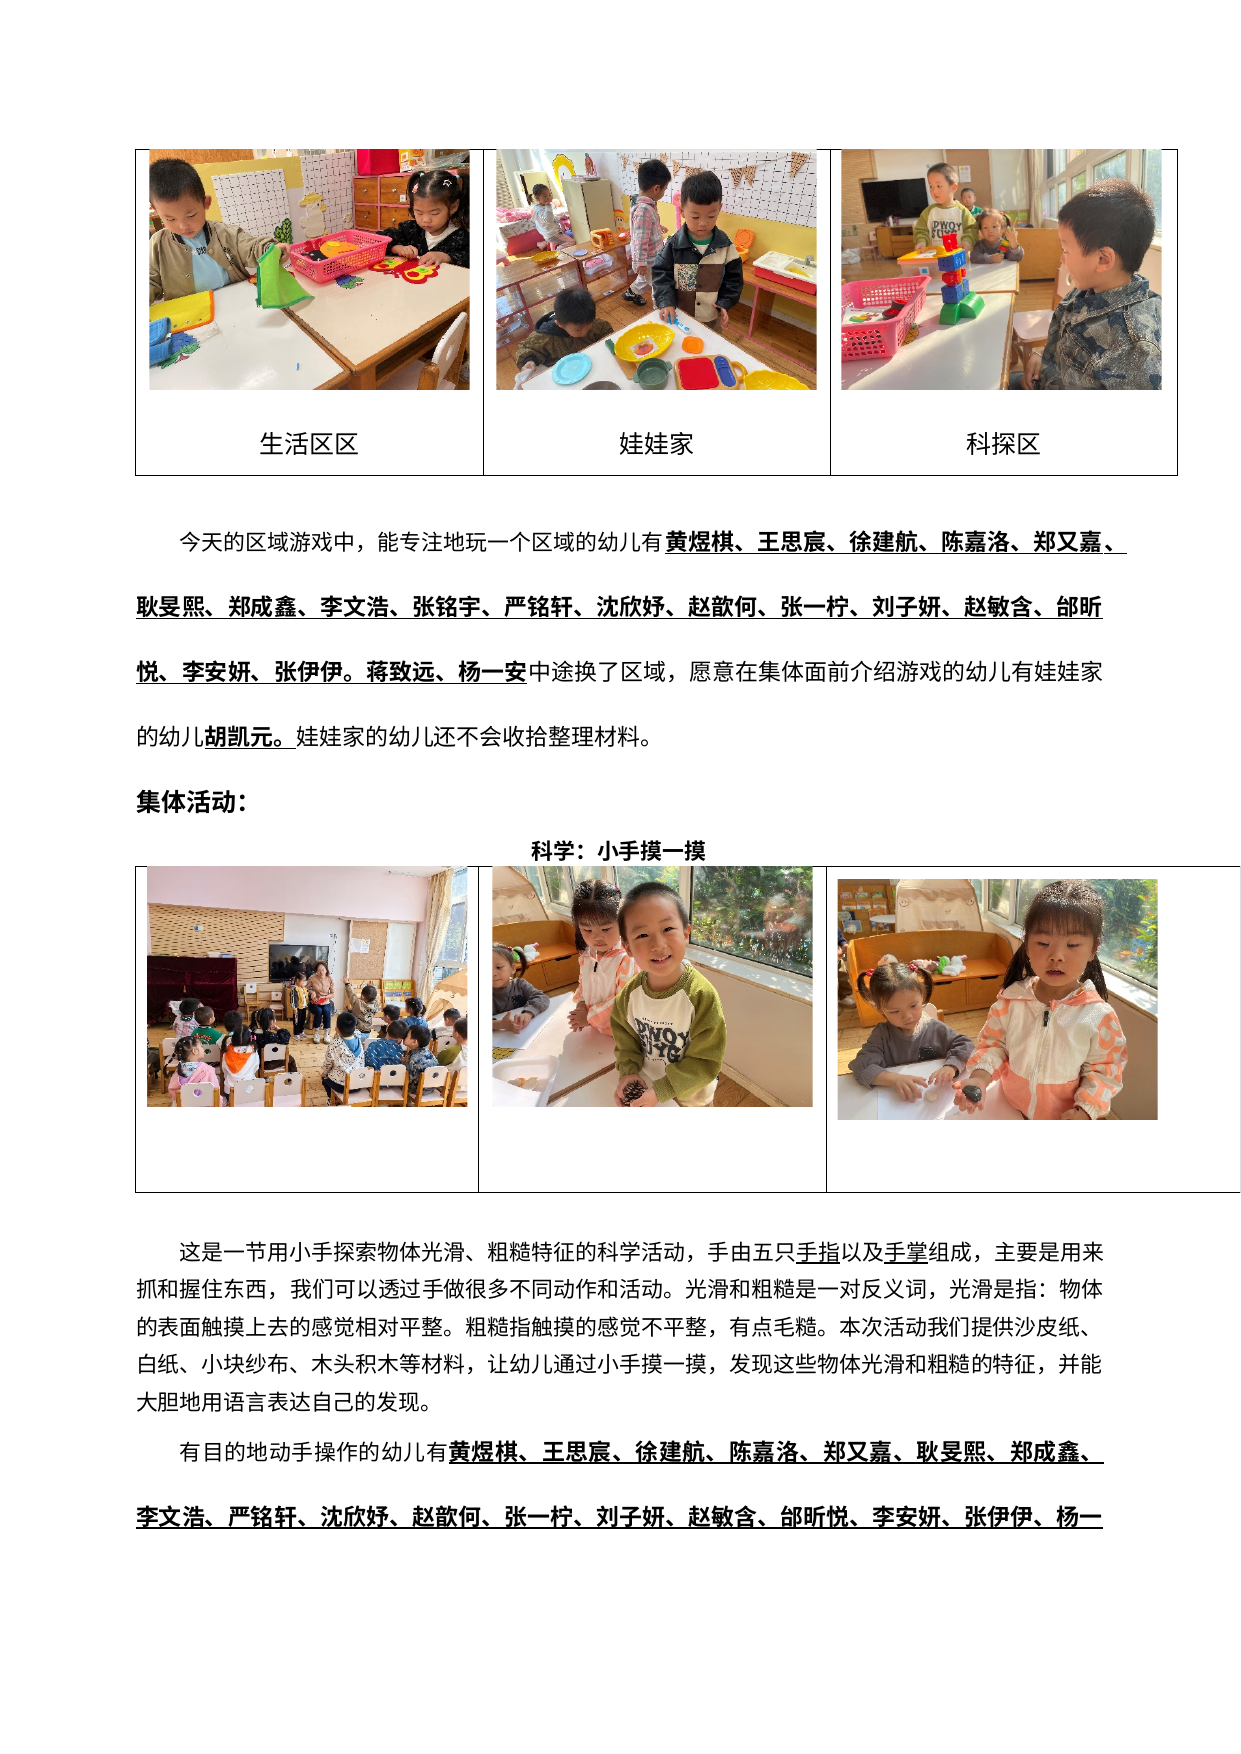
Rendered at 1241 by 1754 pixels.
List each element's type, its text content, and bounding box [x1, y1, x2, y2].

picture [149, 149, 470, 390]
table_cell 科探区 [831, 150, 1177, 475]
table_header [827, 867, 1240, 1192]
table_header [136, 867, 478, 1192]
table_cell 娃娃家 [484, 150, 830, 475]
text 今天的区域游戏中，能专注地玩一个区域的幼儿有黄煜棋、王思宸、徐建航、陈嘉洛、郑又嘉、耿旻熙、郑成鑫、李文浩、张铭宇、严铭轩、沈欣妤、赵歆何、张一柠、刘子妍、赵敏含、邰昕悦、李安妍、张伊伊。蒋致远、杨一安中途换了区域，愿意在集体面前介绍游戏的幼儿有娃娃家的幼儿胡凯元。娃娃家的幼儿还不会收拾整理材料。 [136, 508, 1104, 768]
picture [492, 866, 813, 1107]
picture [147, 866, 468, 1107]
picture [496, 149, 817, 390]
text 这是一节用小手探索物体光滑、粗糙特征的科学活动，手由五只手指以及手掌组成，主要是用来抓和握住东西，我们可以透过手做很多不同动作和活动。光滑和粗糙是一对反义词，光滑是指：物体的表面触摸上去的感觉相对平整。粗糙指触摸的感觉不平整，有点毛糙。本次活动我们提供沙皮纸、白纸、小块纱布、木头积木等材料，让幼儿通过小手摸一摸，发现这些物体光滑和粗糙的特征，并能大胆地用语言表达自己的发现。 [136, 1230, 1104, 1418]
picture [837, 879, 1158, 1120]
table_header [479, 867, 826, 1192]
text 集体活动： [136, 768, 1104, 833]
text 科学：小手摸一摸 [136, 833, 1104, 866]
picture [841, 149, 1162, 390]
table_cell 生活区区 [136, 150, 483, 475]
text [136, 1418, 1104, 1548]
